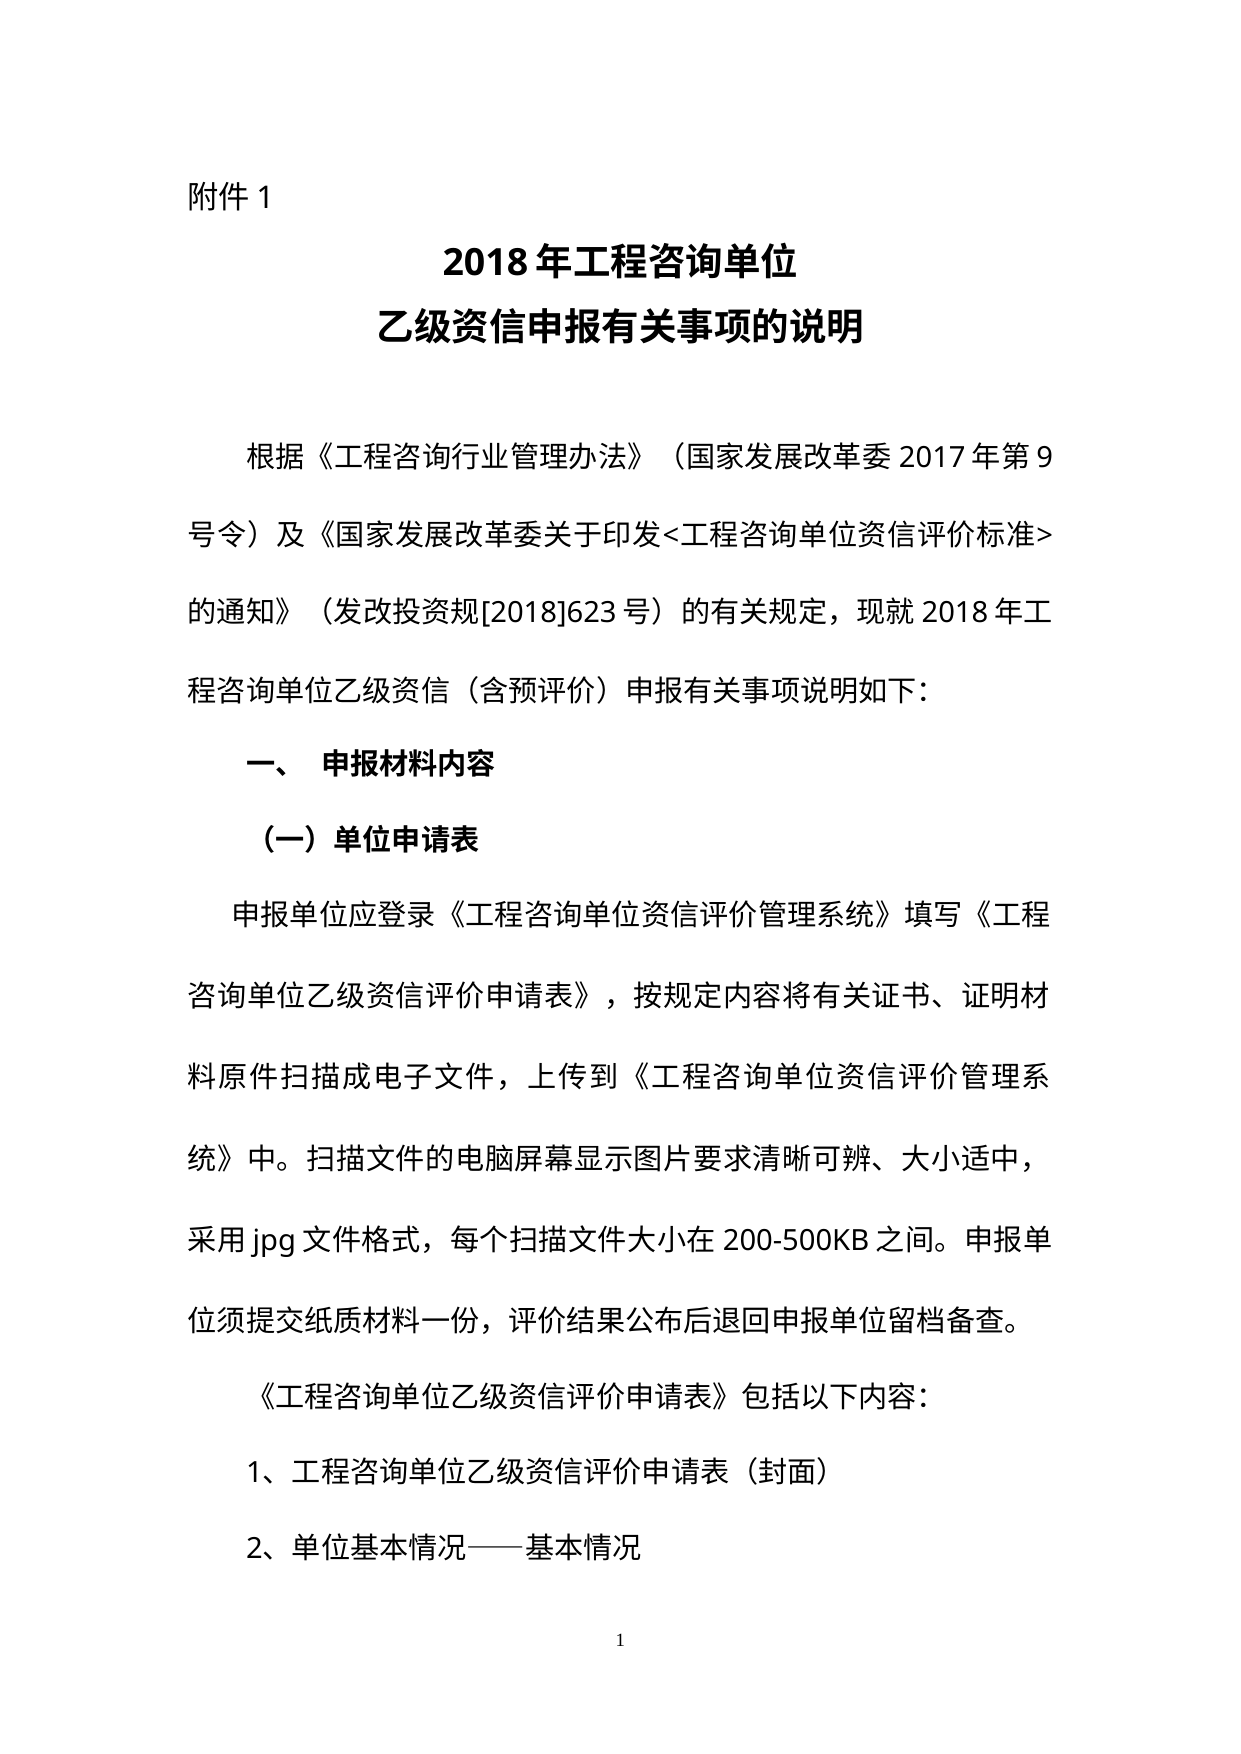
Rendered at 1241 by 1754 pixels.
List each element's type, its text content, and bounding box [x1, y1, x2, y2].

text 2018年工程咨询单位 [187, 227, 1053, 292]
text 申报单位应登录《工程咨询单位资信评价管理系统》填写《工程咨询单位乙级资信评价申请表》，按规定内容将有关证书、证明材料原件扫描成电子文件，上传到《工程咨询单位资信评价管理系统》中。扫描文件的电脑屏幕显示图片要求清晰可辨、大小适中，采用jpg文件格式，每个扫描文件大小在200-500KB之间。申报单位须提交纸质材料一份，评价结果公布后退回申报单位留档备查。 [187, 880, 1053, 1351]
text （一）单位申请表 [246, 805, 1053, 870]
text 《工程咨询单位乙级资信评价申请表》包括以下内容： [246, 1362, 1053, 1427]
text 附件1 [187, 162, 1053, 227]
text 根据《工程咨询行业管理办法》（国家发展改革委2017年第9号令）及《国家发展改革委关于印发<工程咨询单位资信评价标准>的通知》（发改投资规[2018]623号）的有关规定，现就2018年工程咨询单位乙级资信（含预评价）申报有关事项说明如下： [187, 422, 1053, 721]
text 1、工程咨询单位乙级资信评价申请表（封面） [246, 1437, 1053, 1502]
list 申报材料内容 [246, 729, 1053, 794]
text 乙级资信申报有关事项的说明 [187, 292, 1053, 357]
text 2、单位基本情况——基本情况 [246, 1513, 1053, 1578]
